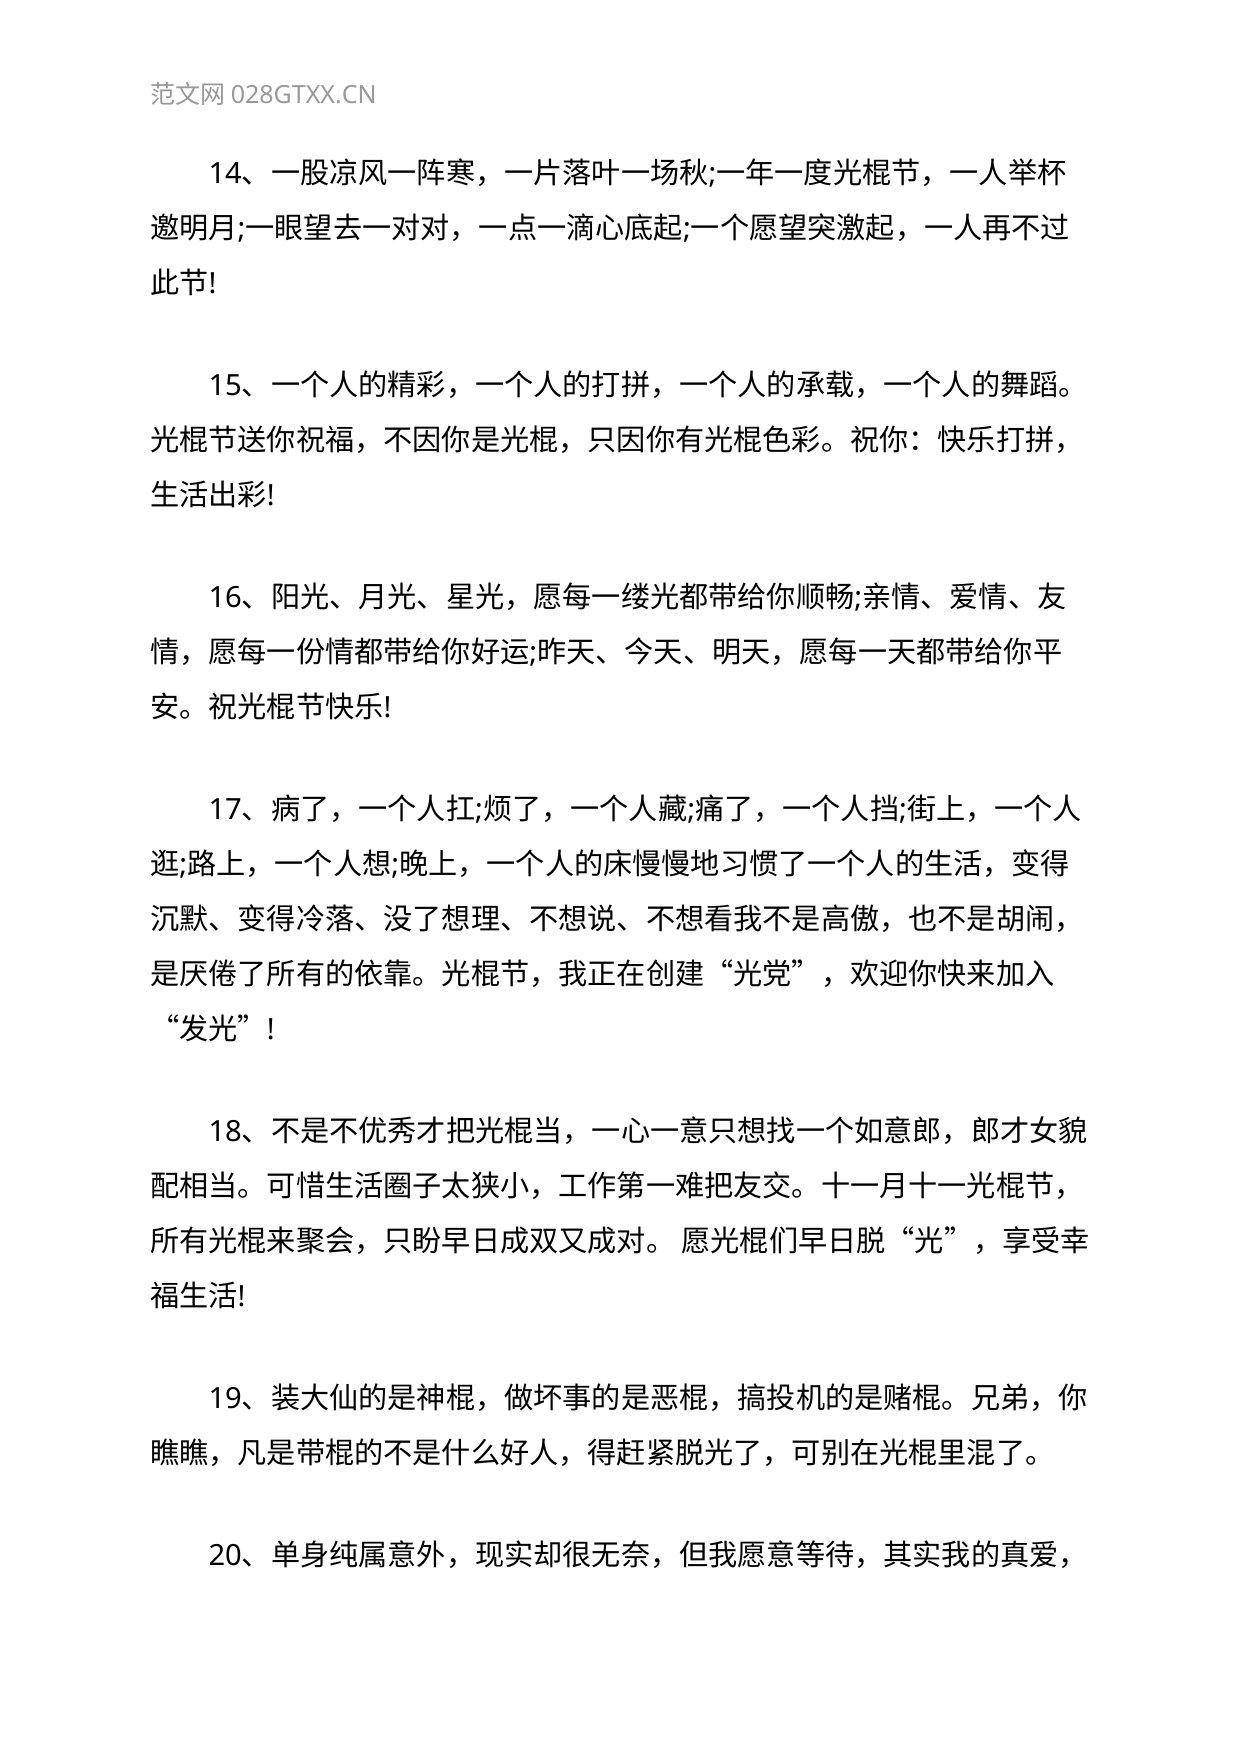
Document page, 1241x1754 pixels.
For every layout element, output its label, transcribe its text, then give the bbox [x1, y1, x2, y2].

text 16、阳光、月光、星光，愿每一缕光都带给你顺畅;亲情、爱情、友情，愿每一份情都带给你好运;昨天、今天、明天，愿每一天都带给你平安。祝光棍节快乐! [150, 574, 1090, 726]
text 17、病了，一个人扛;烦了，一个人藏;痛了，一个人挡;街上，一个人逛;路上，一个人想;晚上，一个人的床慢慢地习惯了一个人的生活，变得沉默、变得冷落、没了想理、不想说、不想看我不是高傲，也不是胡闹，是厌倦了所有的依靠。光棍节，我正在创建“光党”，欢迎你快来加入“发光”! [150, 786, 1090, 1048]
text 15、一个人的精彩，一个人的打拼，一个人的承载，一个人的舞蹈。光棍节送你祝福，不因你是光棍，只因你有光棍色彩。祝你：快乐打拼，生活出彩! [150, 362, 1090, 514]
text 19、装大仙的是神棍，做坏事的是恶棍，搞投机的是赌棍。兄弟，你瞧瞧，凡是带棍的不是什么好人，得赶紧脱光了，可别在光棍里混了。 [150, 1374, 1090, 1472]
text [150, 1531, 1090, 1573]
text 14、一股凉风一阵寒，一片落叶一场秋;一年一度光棍节，一人举杯邀明月;一眼望去一对对，一点一滴心底起;一个愿望突激起，一人再不过此节! [150, 150, 1090, 302]
text 18、不是不优秀才把光棍当，一心一意只想找一个如意郎，郎才女貌配相当。可惜生活圈子太狭小，工作第一难把友交。十一月十一光棍节，所有光棍来聚会，只盼早日成双又成对。 愿光棍们早日脱“光”，享受幸福生活! [150, 1108, 1090, 1315]
